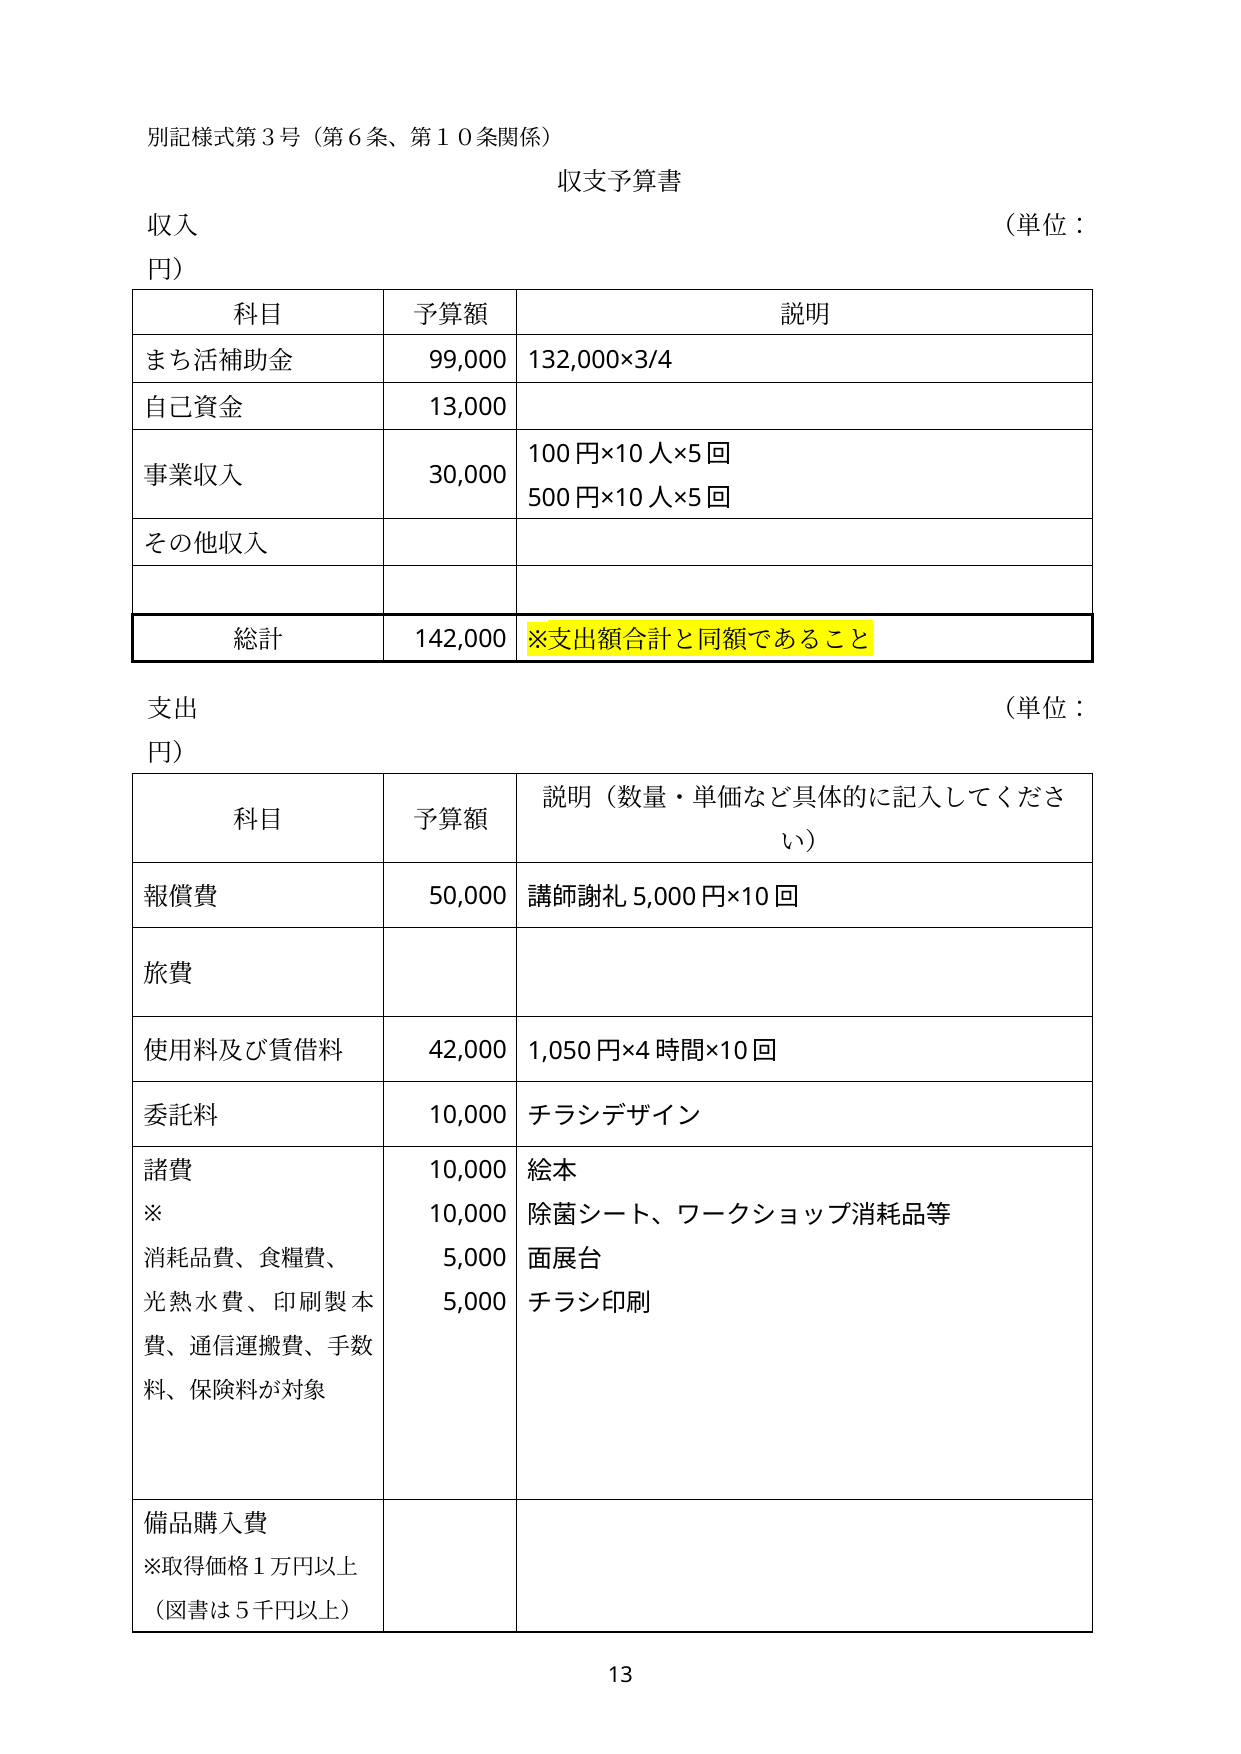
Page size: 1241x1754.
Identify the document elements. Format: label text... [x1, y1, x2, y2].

table_cell 絵本 除菌シート、ワークショップ消耗品等 面展台 チラシ印刷 [517, 1147, 1092, 1498]
table_cell 事業収入 [133, 430, 383, 518]
table_header 説明 [517, 290, 1092, 334]
table_header 予算額 [384, 774, 516, 862]
table_cell チラシデザイン [517, 1082, 1092, 1146]
table_header 科目 [133, 774, 383, 862]
table_cell ※支出額合計と同額であること [517, 616, 1091, 660]
table_cell 報償費 [133, 863, 383, 927]
table_cell [384, 566, 516, 612]
table_cell 100円×10人×5回 500円×10人×5回 [517, 430, 1092, 518]
table_cell 諸費 ※ 消耗品費、食糧費、 光熱水費、印刷製本費、通信運搬費、手数料、保険料が対象 [133, 1147, 383, 1498]
table_cell その他収入 [133, 519, 383, 565]
table_cell 50,000 [384, 863, 516, 927]
table_cell 講師謝礼5,000円×10回 [517, 863, 1092, 927]
table_cell [517, 928, 1092, 1016]
table_cell 13,000 [384, 383, 516, 429]
table_cell 10,000 10,000 5,000 5,000 [384, 1147, 516, 1498]
table_cell 1,050円×4時間×10回 [517, 1017, 1092, 1081]
table_cell 30,000 [384, 430, 516, 518]
table_cell まち活補助金 [133, 335, 383, 382]
table_cell 備品購入費 ※取得価格１万円以上 （図書は５千円以上） [133, 1500, 383, 1631]
table_cell 99,000 [384, 335, 516, 382]
table_header 科目 [133, 290, 383, 334]
table_cell 132,000×3/4 [517, 335, 1092, 382]
table_cell 委託料 [133, 1082, 383, 1146]
table_cell 142,000 [384, 616, 516, 660]
table_cell 総計 [134, 616, 383, 660]
table_cell 10,000 [384, 1082, 516, 1146]
text 収支予算書 [148, 157, 1092, 201]
table_cell 旅費 [133, 928, 383, 1016]
table_cell 42,000 [384, 1017, 516, 1081]
table_cell [384, 928, 516, 1016]
table_header 説明（数量・単価など具体的に記入してください） [517, 774, 1092, 862]
text 収入 （単位：円） [148, 201, 1092, 289]
table_cell 自己資金 [133, 383, 383, 429]
table_cell [384, 519, 516, 565]
table_cell [133, 566, 383, 612]
table_cell [517, 519, 1092, 565]
table_cell [517, 383, 1092, 429]
table_cell [384, 1500, 516, 1631]
text 支出 （単位：円） [148, 685, 1092, 773]
table_cell [517, 566, 1092, 612]
text 別記様式第３号（第６条、第１０条関係） [148, 113, 1092, 157]
table_header 予算額 [384, 290, 516, 334]
table_cell 使用料及び賃借料 [133, 1017, 383, 1081]
table_cell [517, 1500, 1092, 1631]
